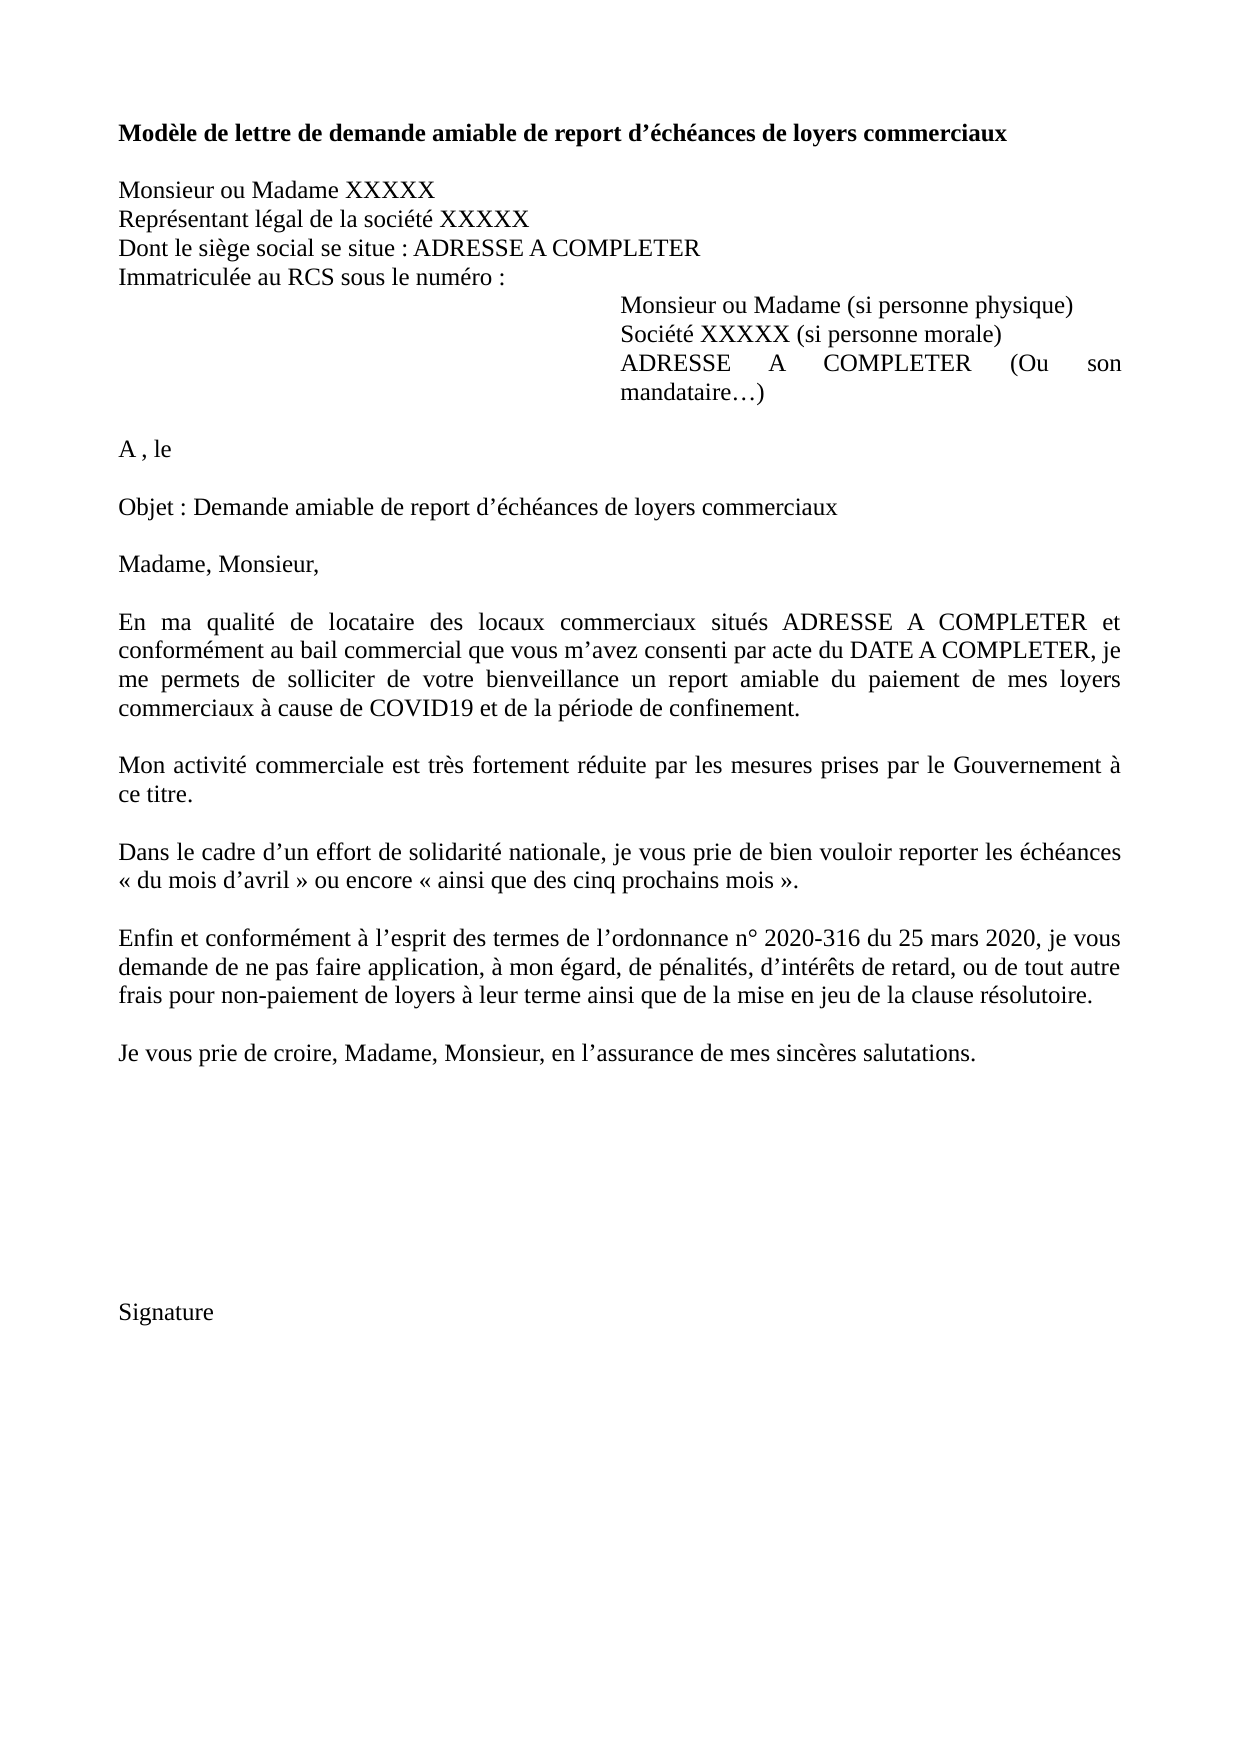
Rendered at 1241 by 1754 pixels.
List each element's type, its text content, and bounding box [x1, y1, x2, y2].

text Mon activité commerciale est très fortement réduite par les mesures prises par le Gouvernement à ce titre. [118, 751, 1122, 808]
text Immatriculée au RCS sous le numéro : [118, 262, 1122, 291]
text Modèle de lettre de demande amiable de report d’échéances de loyers commerciaux [118, 118, 1122, 147]
text A , le [118, 434, 1122, 463]
text Représentant légal de la société XXXXX [118, 204, 1122, 233]
text Monsieur ou Madame XXXXX [118, 176, 1122, 204]
text Signature [118, 1297, 1122, 1326]
text Je vous prie de croire, Madame, Monsieur, en l’assurance de mes sincères salutations. [118, 1038, 1122, 1067]
text Objet : Demande amiable de report d’échéances de loyers commerciaux [118, 492, 1122, 521]
text Monsieur ou Madame (si personne physique) [620, 291, 1122, 319]
text ADRESSE A COMPLETER (Ou son mandataire…) [620, 348, 1122, 406]
text En ma qualité de locataire des locaux commerciaux situés ADRESSE A COMPLETER et conformément au bail commercial que vous m’avez consenti par acte du DATE A COMPLETER, je me permets de solliciter de votre bienveillance un report amiable du paiement de mes loyers commerciaux à cause de COVID19 et de la période de confinement. [118, 607, 1122, 722]
text Enfin et conformément à l’esprit des termes de l’ordonnance n° 2020-316 du 25 mars 2020, je vous demande de ne pas faire application, à mon égard, de pénalités, d’intérêts de retard, ou de tout autre frais pour non-paiement de loyers à leur terme ainsi que de la mise en jeu de la clause résolutoire. [118, 923, 1122, 1009]
text Société XXXXX (si personne morale) [620, 319, 1122, 348]
text Dans le cadre d’un effort de solidarité nationale, je vous prie de bien vouloir reporter les échéances « du mois d’avril » ou encore « ainsi que des cinq prochains mois ». [118, 837, 1122, 894]
text Madame, Monsieur, [118, 549, 1122, 578]
text Dont le siège social se situe : ADRESSE A COMPLETER [118, 233, 1122, 262]
